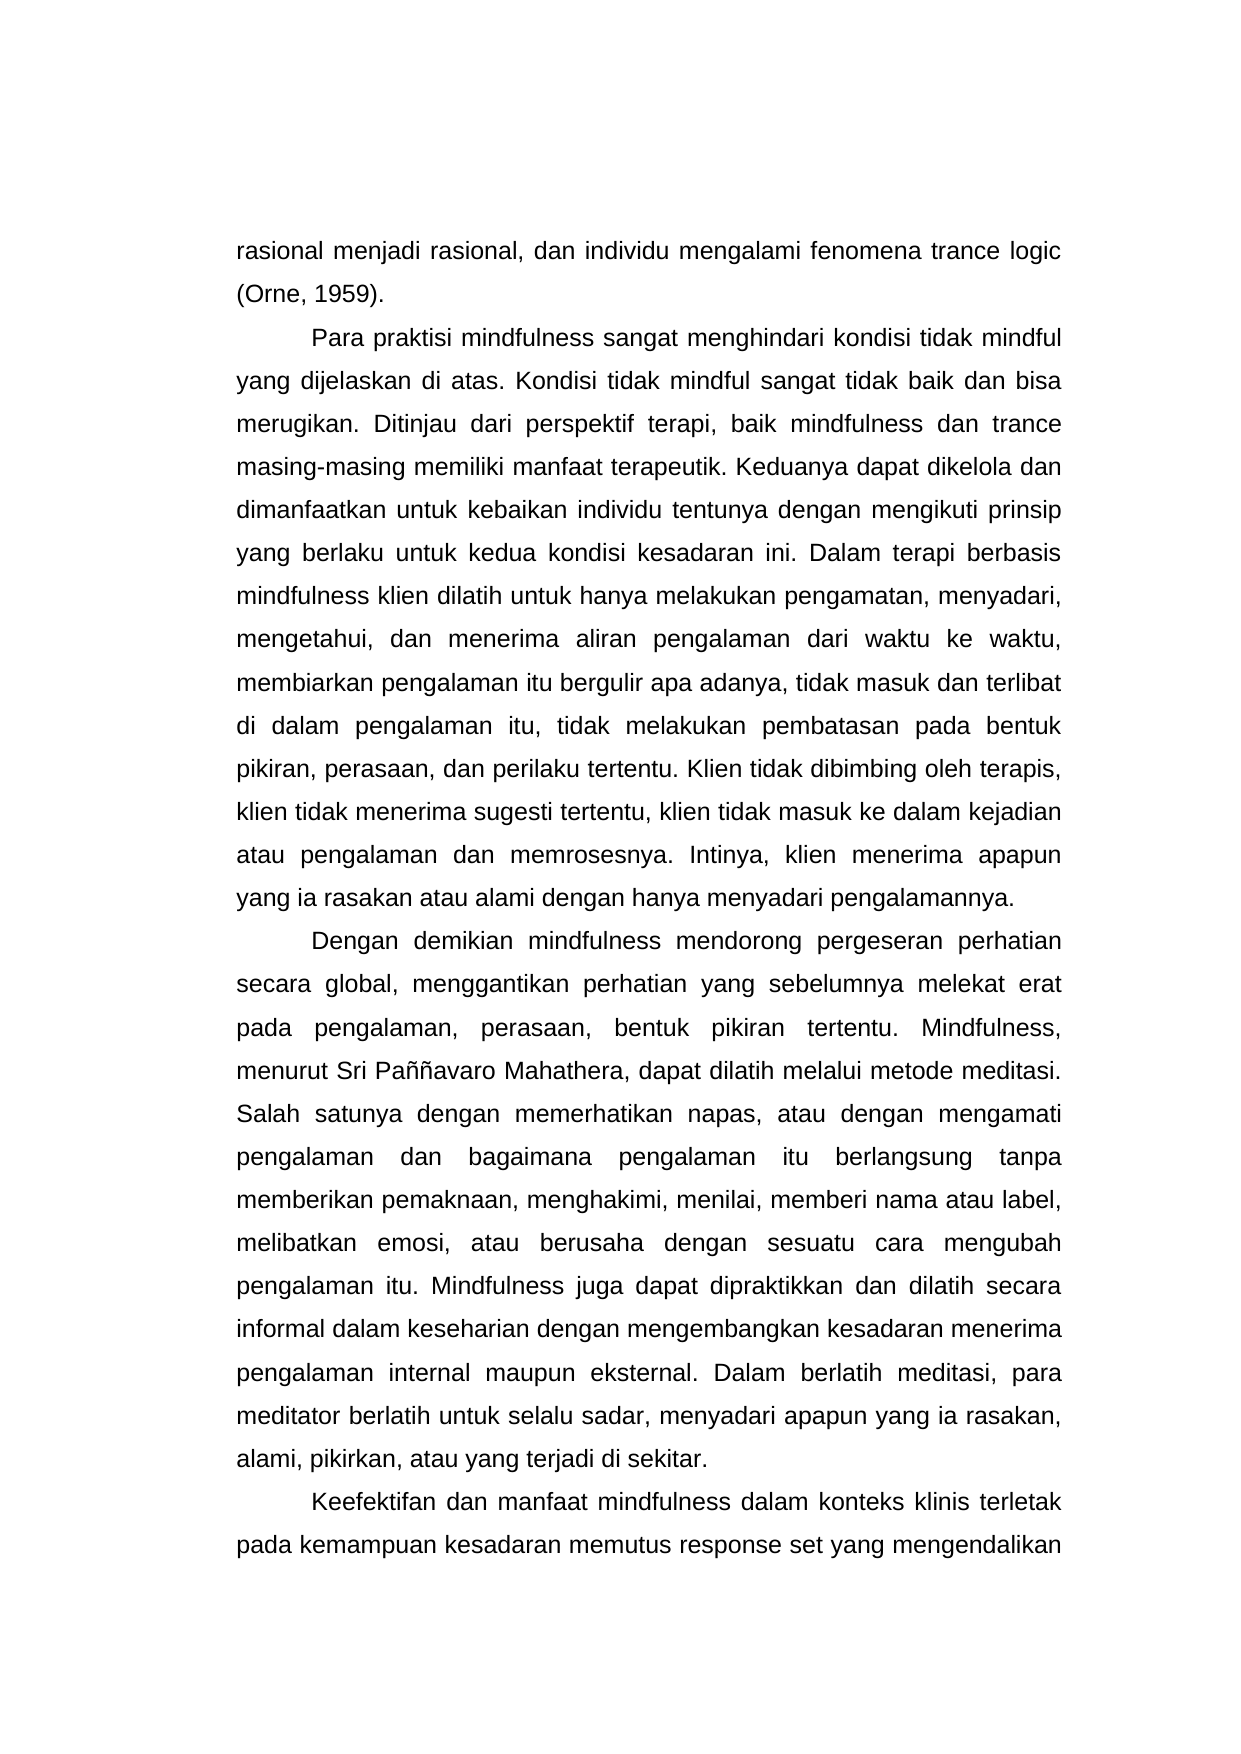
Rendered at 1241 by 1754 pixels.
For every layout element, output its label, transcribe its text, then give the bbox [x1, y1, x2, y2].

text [236, 1487, 1063, 1559]
text Para praktisi mindfulness sangat menghindari kondisi tidak mindful yang dijelaskan di atas. Kondisi tidak mindful sangat tidak baik dan bisa merugikan. Ditinjau dari perspektif terapi, baik mindfulness dan trance masing-masing memiliki manfaat terapeutik. Keduanya dapat dikelola dan dimanfaatkan untuk kebaikan individu tentunya dengan mengikuti prinsip yang berlaku untuk kedua kondisi kesadaran ini. Dalam terapi berbasis mindfulness klien dilatih untuk hanya melakukan pengamatan, menyadari, mengetahui, dan menerima aliran pengalaman dari waktu ke waktu, membiarkan pengalaman itu bergulir apa adanya, tidak masuk dan terlibat di dalam pengalaman itu, tidak melakukan pembatasan pada bentuk pikiran, perasaan, dan perilaku tertentu. Klien tidak dibimbing oleh terapis, klien tidak menerima sugesti tertentu, klien tidak masuk ke dalam kejadian atau pengalaman dan memrosesnya. Intinya, klien menerima apapun yang ia rasakan atau alami dengan hanya menyadari pengalamannya. [236, 322, 1063, 912]
text Dengan demikian mindfulness mendorong pergeseran perhatian secara global, menggantikan perhatian yang sebelumnya melekat erat pada pengalaman, perasaan, bentuk pikiran tertentu. Mindfulness, menurut Sri Paññavaro Mahathera, dapat dilatih melalui metode meditasi. Salah satunya dengan memerhatikan napas, atau dengan mengamati pengalaman dan bagaimana pengalaman itu berlangsung tanpa memberikan pemaknaan, menghakimi, menilai, memberi nama atau label, melibatkan emosi, atau berusaha dengan sesuatu cara mengubah pengalaman itu. Mindfulness juga dapat dipraktikkan dan dilatih secara informal dalam keseharian dengan mengembangkan kesadaran menerima pengalaman internal maupun eksternal. Dalam berlatih meditasi, para meditator berlatih untuk selalu sadar, menyadari apapun yang ia rasakan, alami, pikirkan, atau yang terjadi di sekitar. [236, 926, 1063, 1472]
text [236, 236, 1063, 308]
